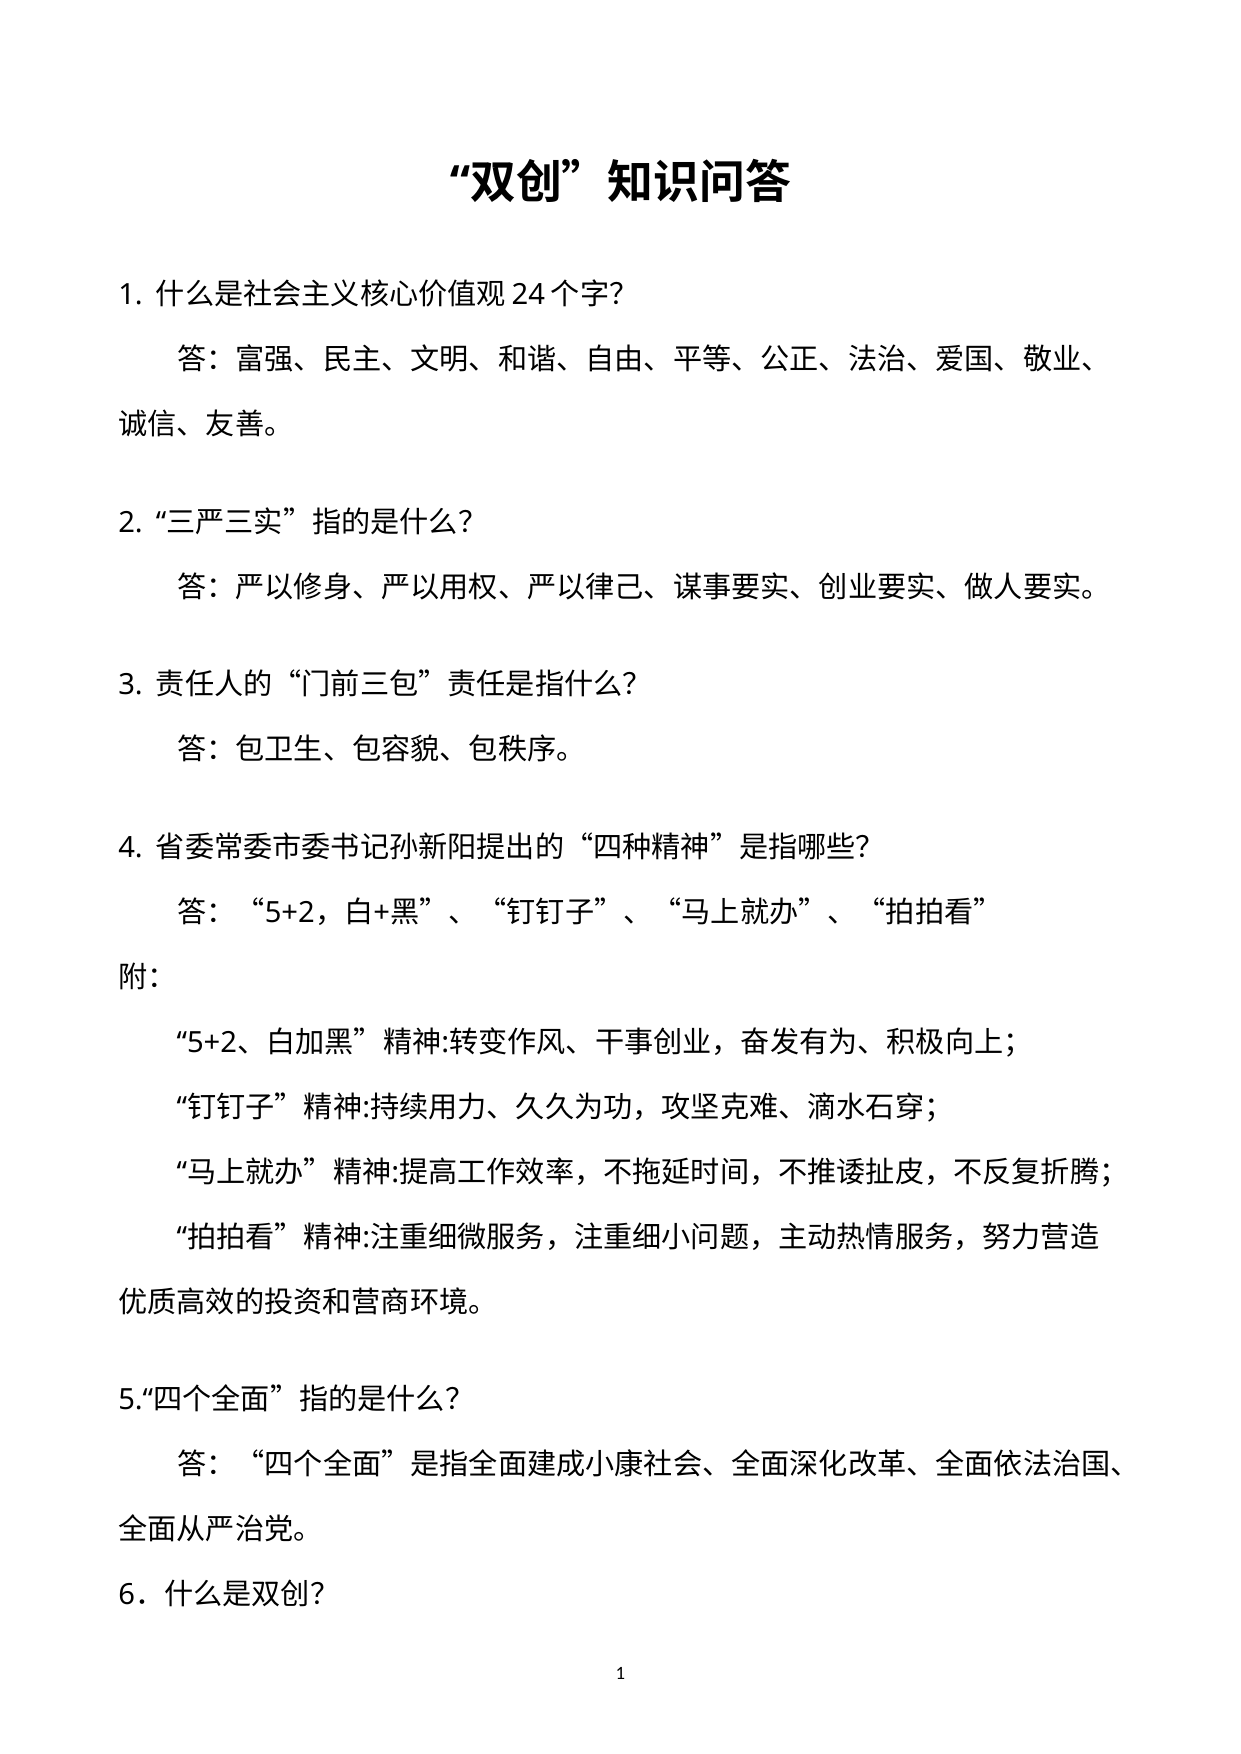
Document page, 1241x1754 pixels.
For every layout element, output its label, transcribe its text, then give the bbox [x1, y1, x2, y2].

text “双创”知识问答 [118, 129, 1122, 227]
text “拍拍看”精神:注重细微服务，注重细小问题，主动热情服务，努力营造优质高效的投资和营商环境。 [118, 1202, 1122, 1332]
text 5.“四个全面”指的是什么？ [118, 1364, 1122, 1429]
text 答：“四个全面”是指全面建成小康社会、全面深化改革、全面依法治国、全面从严治党。 [118, 1429, 1122, 1559]
list “三严三实”指的是什么？ [118, 487, 1122, 552]
text 答：“5+2，白+黑”、“钉钉子”、“马上就办”、“拍拍看” [118, 877, 1122, 942]
text 6．什么是双创？ [118, 1559, 1122, 1624]
text 答：富强、民主、文明、和谐、自由、平等、公正、法治、爱国、敬业、诚信、友善。 [118, 324, 1122, 454]
text “钉钉子”精神:持续用力、久久为功，攻坚克难、滴水石穿； [118, 1072, 1122, 1137]
text 答：严以修身、严以用权、严以律己、谋事要实、创业要实、做人要实。 [118, 552, 1122, 617]
text “马上就办”精神:提高工作效率，不拖延时间，不推诿扯皮，不反复折腾； [118, 1137, 1122, 1202]
list 省委常委市委书记孙新阳提出的“四种精神”是指哪些？ [118, 812, 1122, 877]
text 附： [118, 942, 1122, 1007]
list 什么是社会主义核心价值观24个字？ [118, 259, 1122, 324]
text “5+2、白加黑”精神:转变作风、干事创业，奋发有为、积极向上； [118, 1007, 1122, 1072]
list 责任人的“门前三包”责任是指什么？ [118, 649, 1122, 714]
text 答：包卫生、包容貌、包秩序。 [118, 714, 1122, 779]
